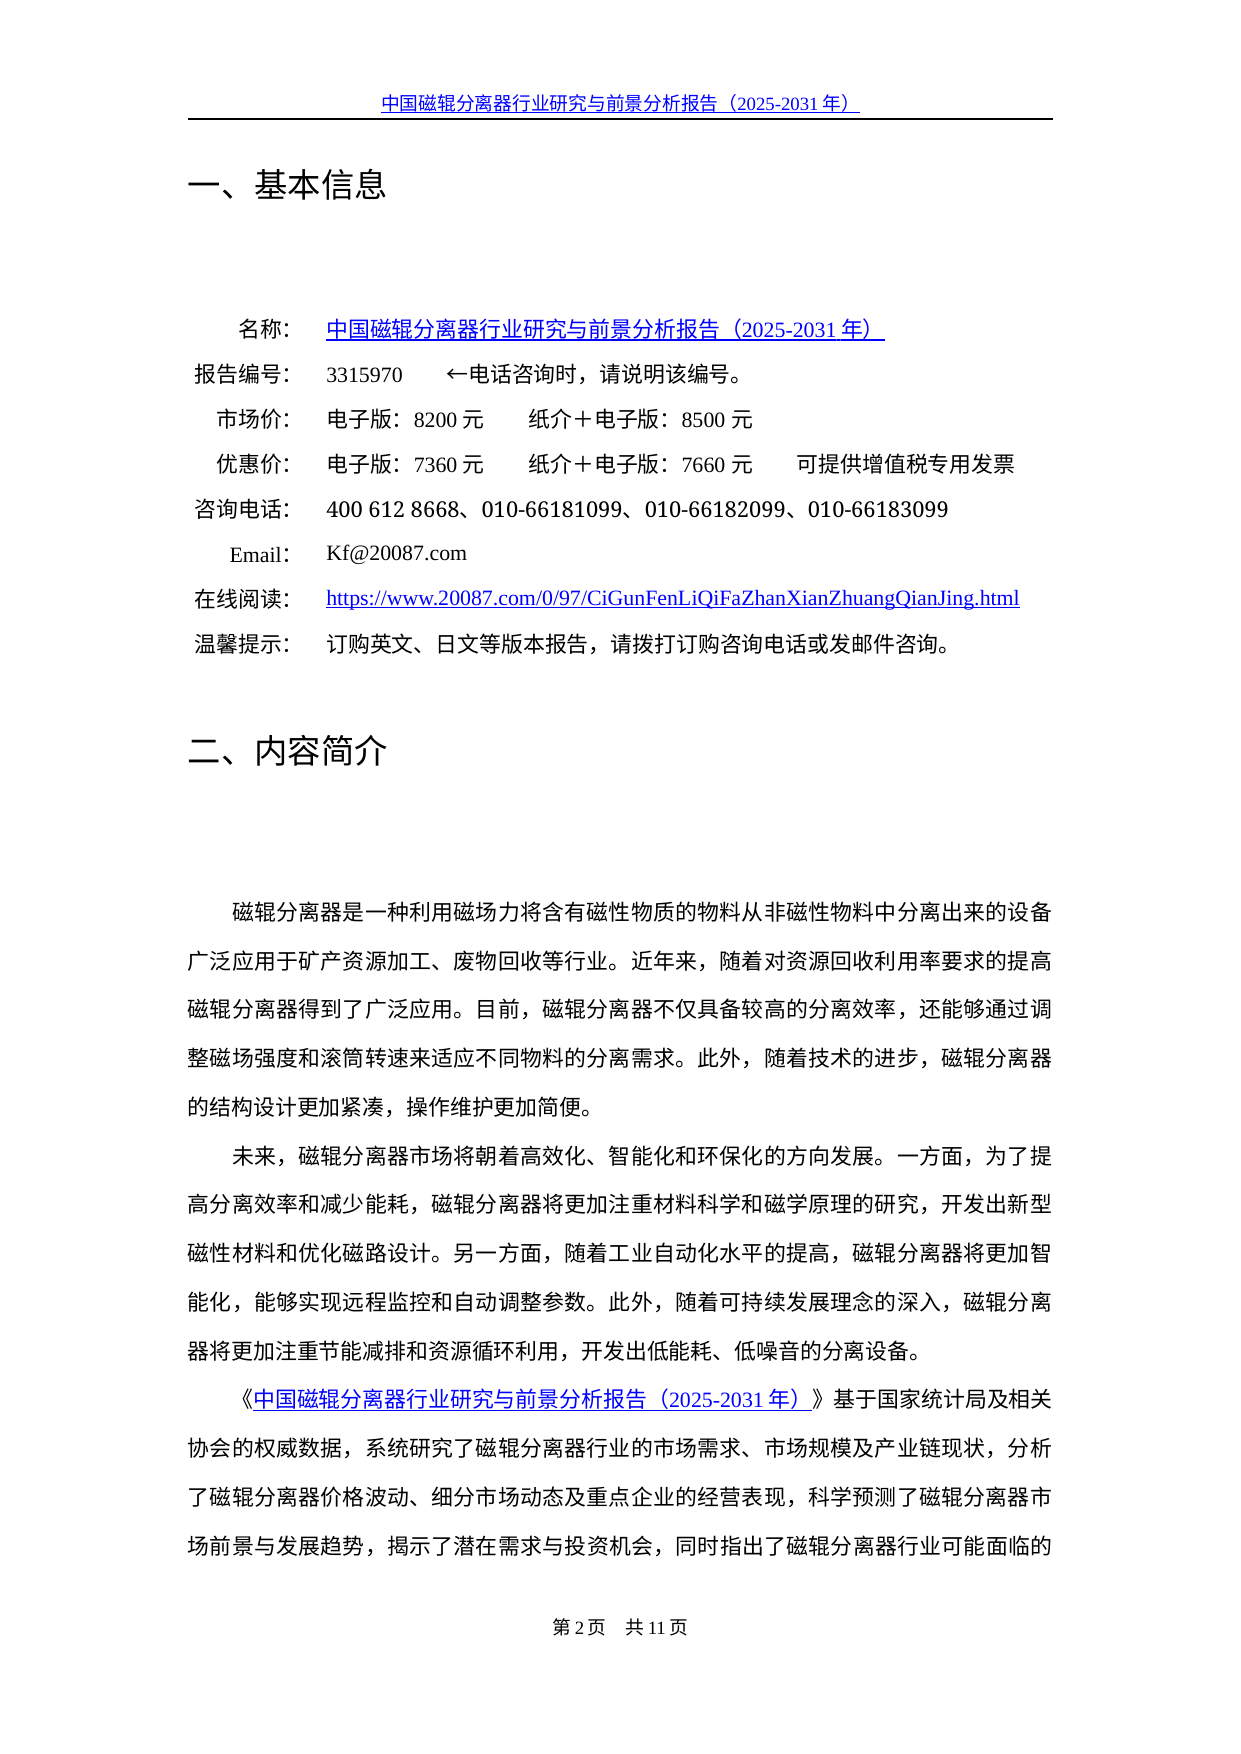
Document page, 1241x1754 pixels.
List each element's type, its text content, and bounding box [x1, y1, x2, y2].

table_cell 400 612 8668、010-66181099、010-66182099、010-66183099 [315, 492, 1073, 537]
table_cell 温馨提示： [167, 627, 315, 672]
table_header 名称： [167, 312, 315, 357]
title 一、基本信息 [187, 150, 1053, 215]
table_cell 优惠价： [167, 447, 315, 492]
table_cell Email： [167, 537, 315, 582]
table_cell 电子版：7360 元 纸介＋电子版：7660 元 可提供增值税专用发票 [315, 447, 1073, 492]
table_cell 咨询电话： [167, 492, 315, 537]
title 二、内容简介 [187, 717, 1053, 782]
table_cell 报告编号： [167, 357, 315, 402]
table_cell 在线阅读： [167, 582, 315, 627]
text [187, 894, 1053, 1561]
table_cell 订购英文、日文等版本报告，请拨打订购咨询电话或发邮件咨询。 [315, 627, 1073, 672]
table_cell 3315970 ←电话咨询时，请说明该编号。 [315, 357, 1073, 402]
table_header 中国磁辊分离器行业研究与前景分析报告（2025-2031年） [315, 312, 1073, 357]
table_cell 电子版：8200 元 纸介＋电子版：8500 元 [315, 402, 1073, 447]
table_cell [315, 582, 1073, 627]
table_cell 市场价： [167, 402, 315, 447]
table_cell Kf@20087.com [315, 537, 1073, 582]
